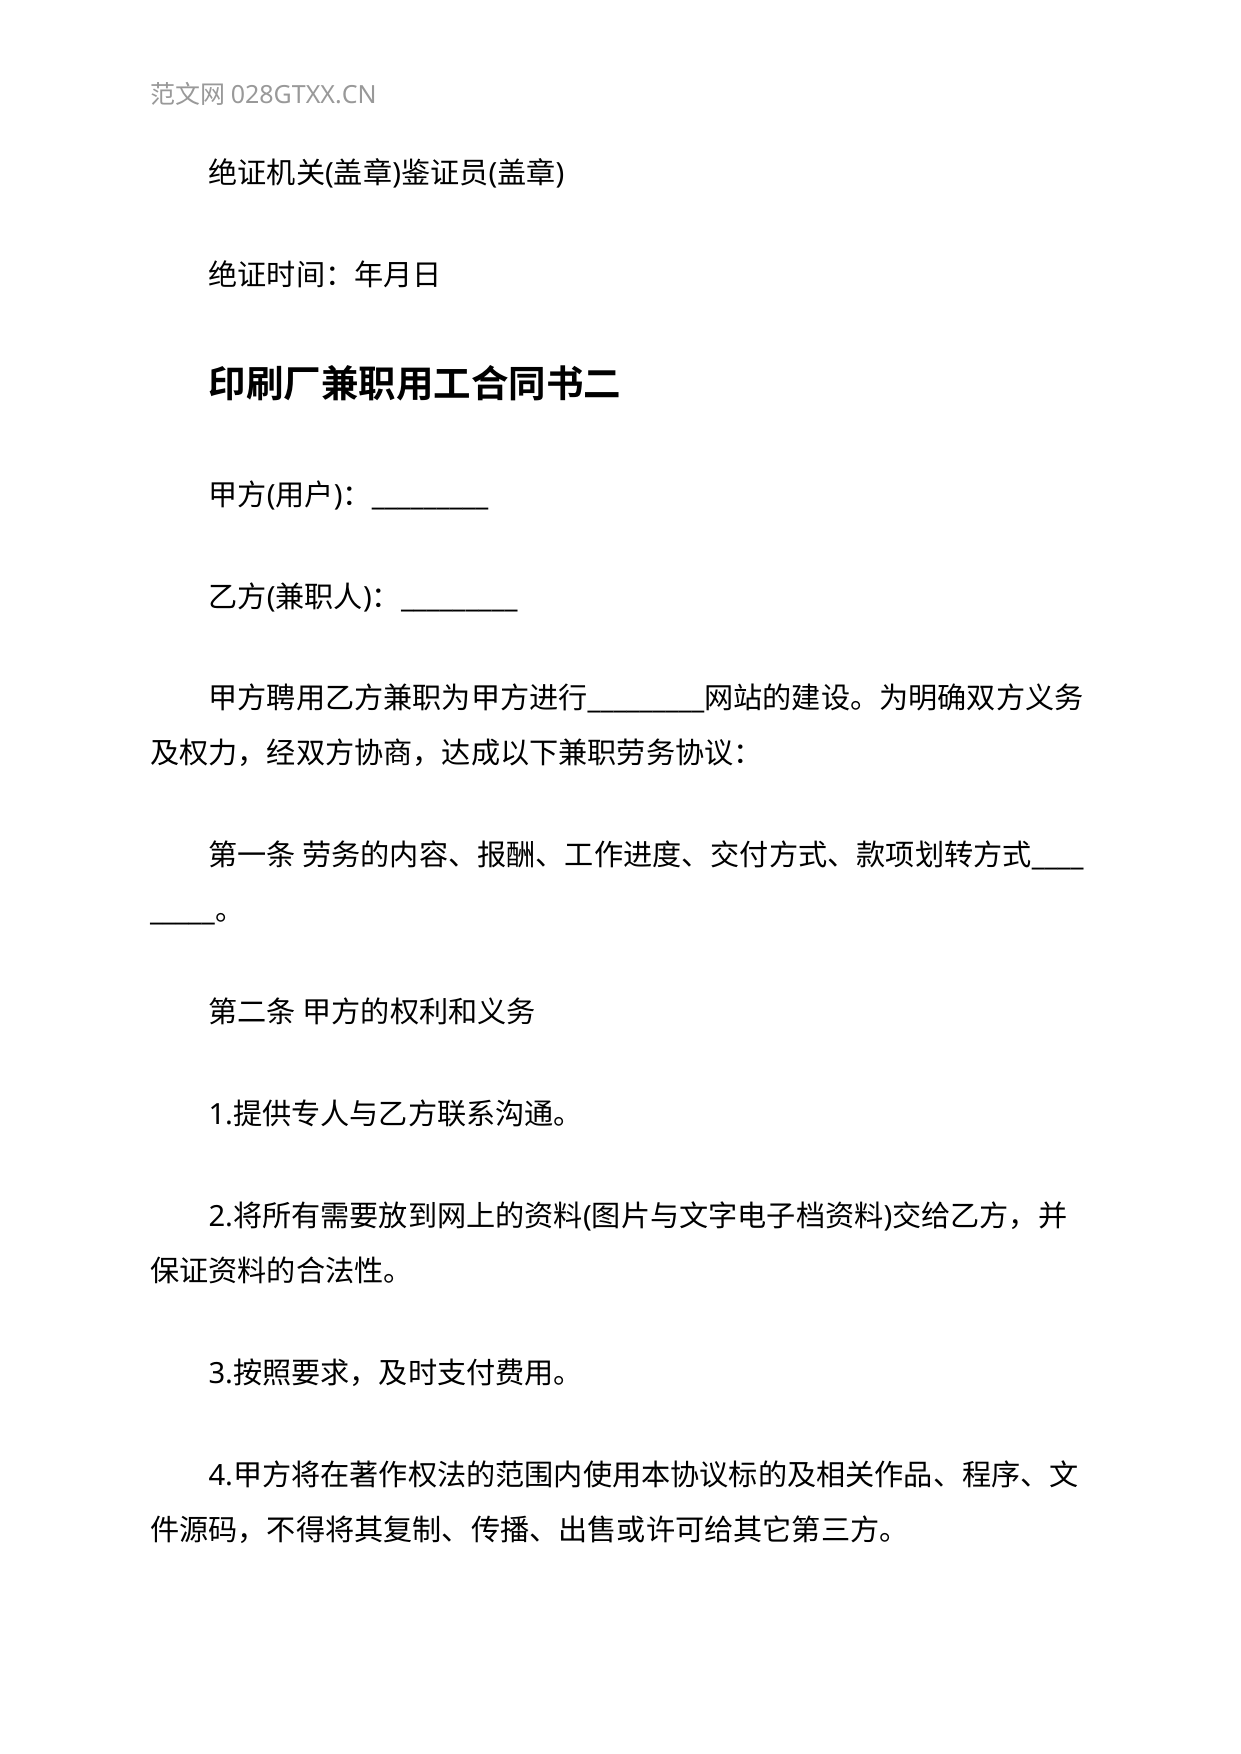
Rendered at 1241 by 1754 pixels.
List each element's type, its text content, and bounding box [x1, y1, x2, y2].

text 2.将所有需要放到网上的资料(图片与文字电子档资料)交给乙方，并保证资料的合法性。 [150, 1193, 1090, 1290]
text 甲方聘用乙方兼职为甲方进行_________网站的建设。为明确双方义务及权力，经双方协商，达成以下兼职劳务协议： [150, 675, 1090, 772]
text 绝证时间：年月日 [150, 252, 1090, 294]
text 4.甲方将在著作权法的范围内使用本协议标的及相关作品、程序、文件源码，不得将其复制、传播、出售或许可给其它第三方。 [150, 1451, 1090, 1549]
text 甲方(用户)：_________ [150, 471, 1090, 513]
text 乙方(兼职人)：_________ [150, 573, 1090, 616]
text 第一条 劳务的内容、报酬、工作进度、交付方式、款项划转方式_________。 [150, 832, 1090, 929]
text 1.提供专人与乙方联系沟通。 [150, 1091, 1090, 1133]
text 绝证机关(盖章)鉴证员(盖章) [150, 150, 1090, 192]
text 3.按照要求，及时支付费用。 [150, 1349, 1090, 1392]
text 第二条 甲方的权利和义务 [150, 989, 1090, 1031]
text 印刷厂兼职用工合同书二 [150, 354, 1090, 408]
